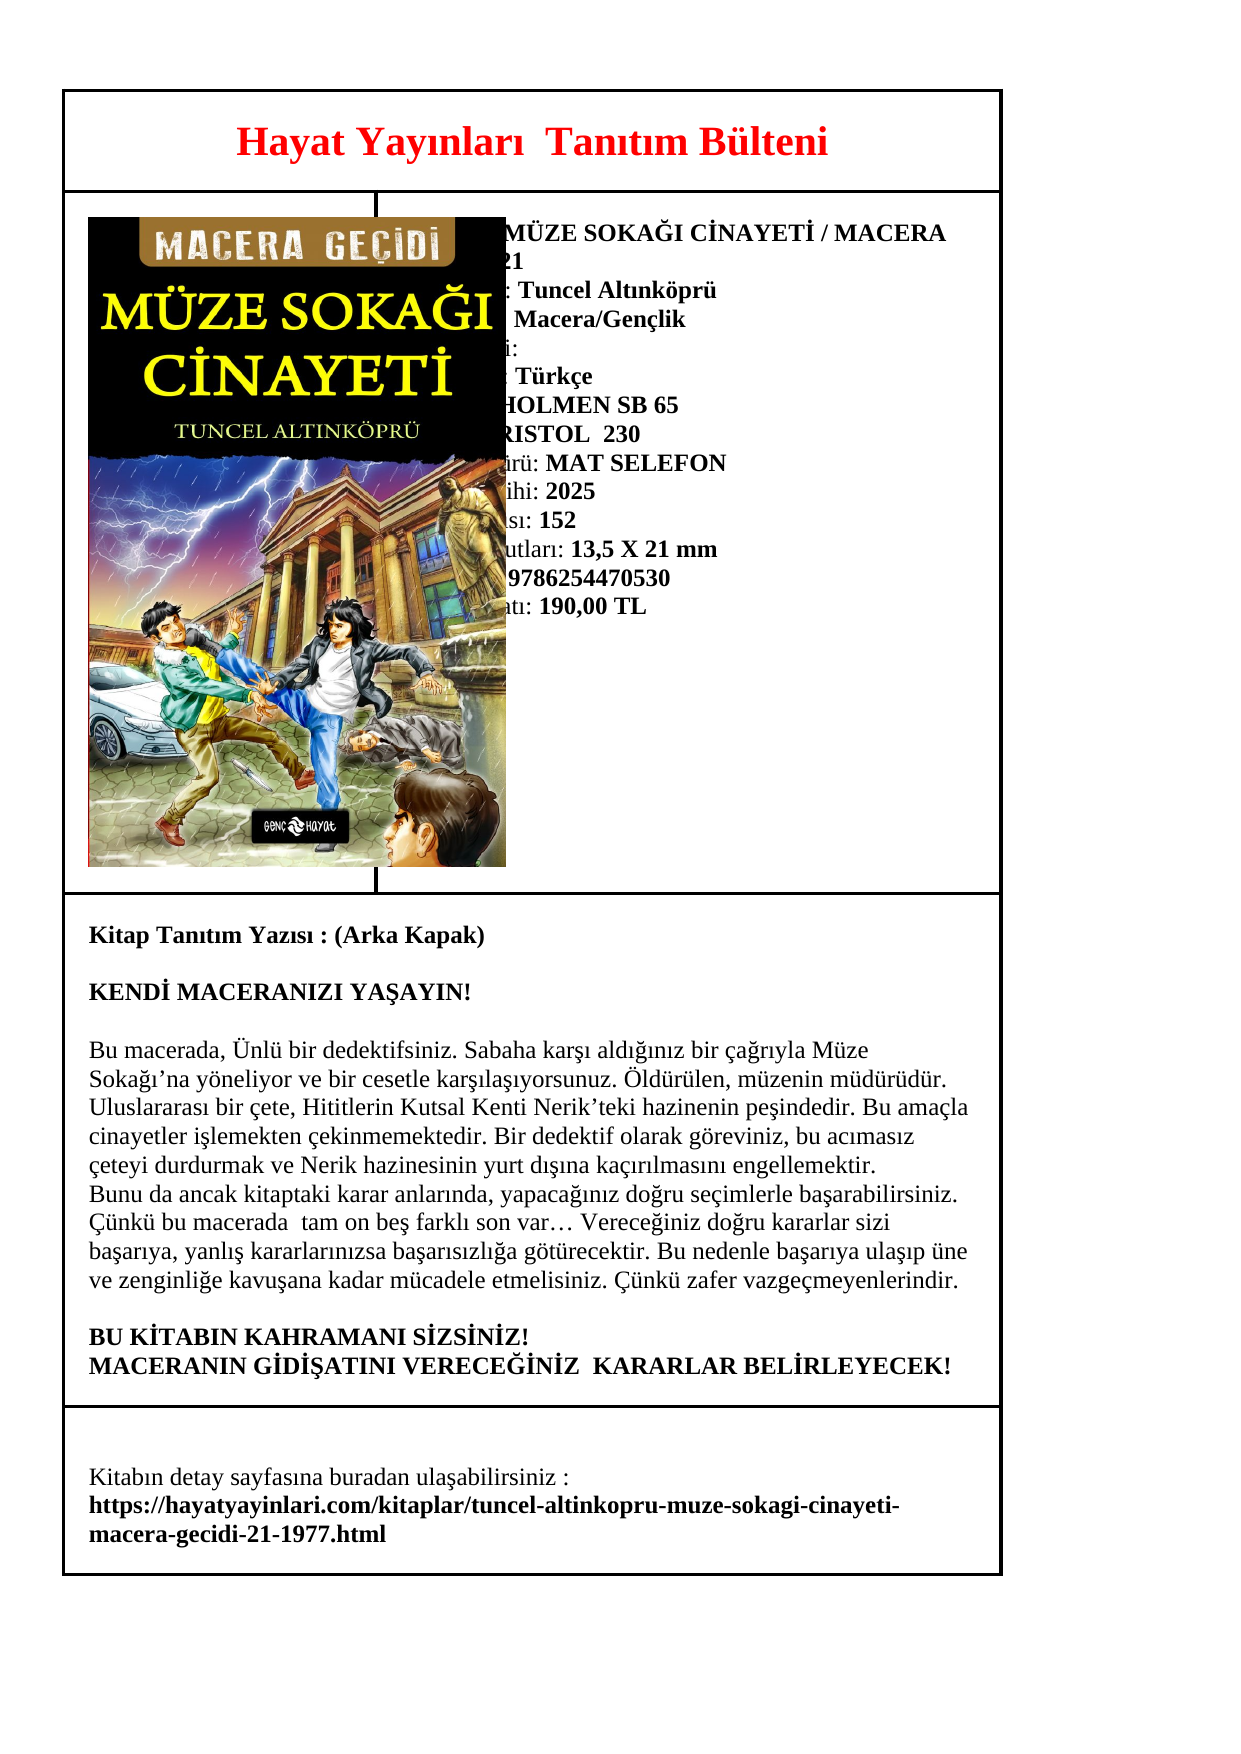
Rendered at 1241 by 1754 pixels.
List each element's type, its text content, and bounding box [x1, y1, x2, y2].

table_header Hayat Yayınları Tanıtım Bülteni [65, 92, 999, 189]
table_cell Kitabın detay sayfasına buradan ulaşabilirsiniz : https://hayatyayinlari.com/kitaplar/tuncel-altinkopru-muze-sokagi-cinayeti-macera-gecidi-21-1977.html [65, 1408, 999, 1573]
table_cell Eser Adı: MÜZE SOKAĞI CİNAYETİ / MACERA GEÇİDİ 21 Yazar Adı: Tuncel Altınköprü Tür Serisi: Macera/Gençlik Cilt Bilgisi: Kitap Dili: Türkçe İç Sayfa: HOLMEN SB 65 Kapak: BRISTOL 230 Selefon Türü: MAT SELEFON Basım Tarihi: 2025 Sayfa Sayısı: 152 Kitap Boyutları: 13,5 X 21 mm ISBN No: 9786254470530 Etiket Fiyatı: 190,00 TL [378, 193, 999, 892]
table_cell Kitap Tanıtım Yazısı : (Arka Kapak) KENDİ MACERANIZI YAŞAYIN! Bu macerada, Ünlü bir dedektifsiniz. Sabaha karşı aldığınız bir çağrıyla Müze Sokağı’na yöneliyor ve bir cesetle karşılaşıyorsunuz. Öldürülen, müzenin müdürüdür. Uluslararası bir çete, Hititlerin Kutsal Kenti Nerik’teki hazinenin peşindedir. Bu amaçla cinayetler işlemekten çekinmemektedir. Bir dedektif olarak göreviniz, bu acımasız çeteyi durdurmak ve Nerik hazinesinin yurt dışına kaçırılmasını engellemektir. Bunu da ancak kitaptaki karar anlarında, yapacağınız doğru seçimlerle başarabilirsiniz. Çünkü bu macerada tam on beş farklı son var… Vereceğiniz doğru kararlar sizi başarıya, yanlış kararlarınızsa başarısızlığa götürecektir. Bu nedenle başarıya ulaşıp üne ve zenginliğe kavuşana kadar mücadele etmelisiniz. Çünkü zafer vazgeçmeyenlerindir. BU KİTABIN KAHRAMANI SİZSİNİZ!MACERANIN GİDİŞATINI VERECEĞİNİZ KARARLAR BELİRLEYECEK! [65, 895, 999, 1405]
picture [88, 217, 506, 867]
table_cell [65, 193, 374, 892]
